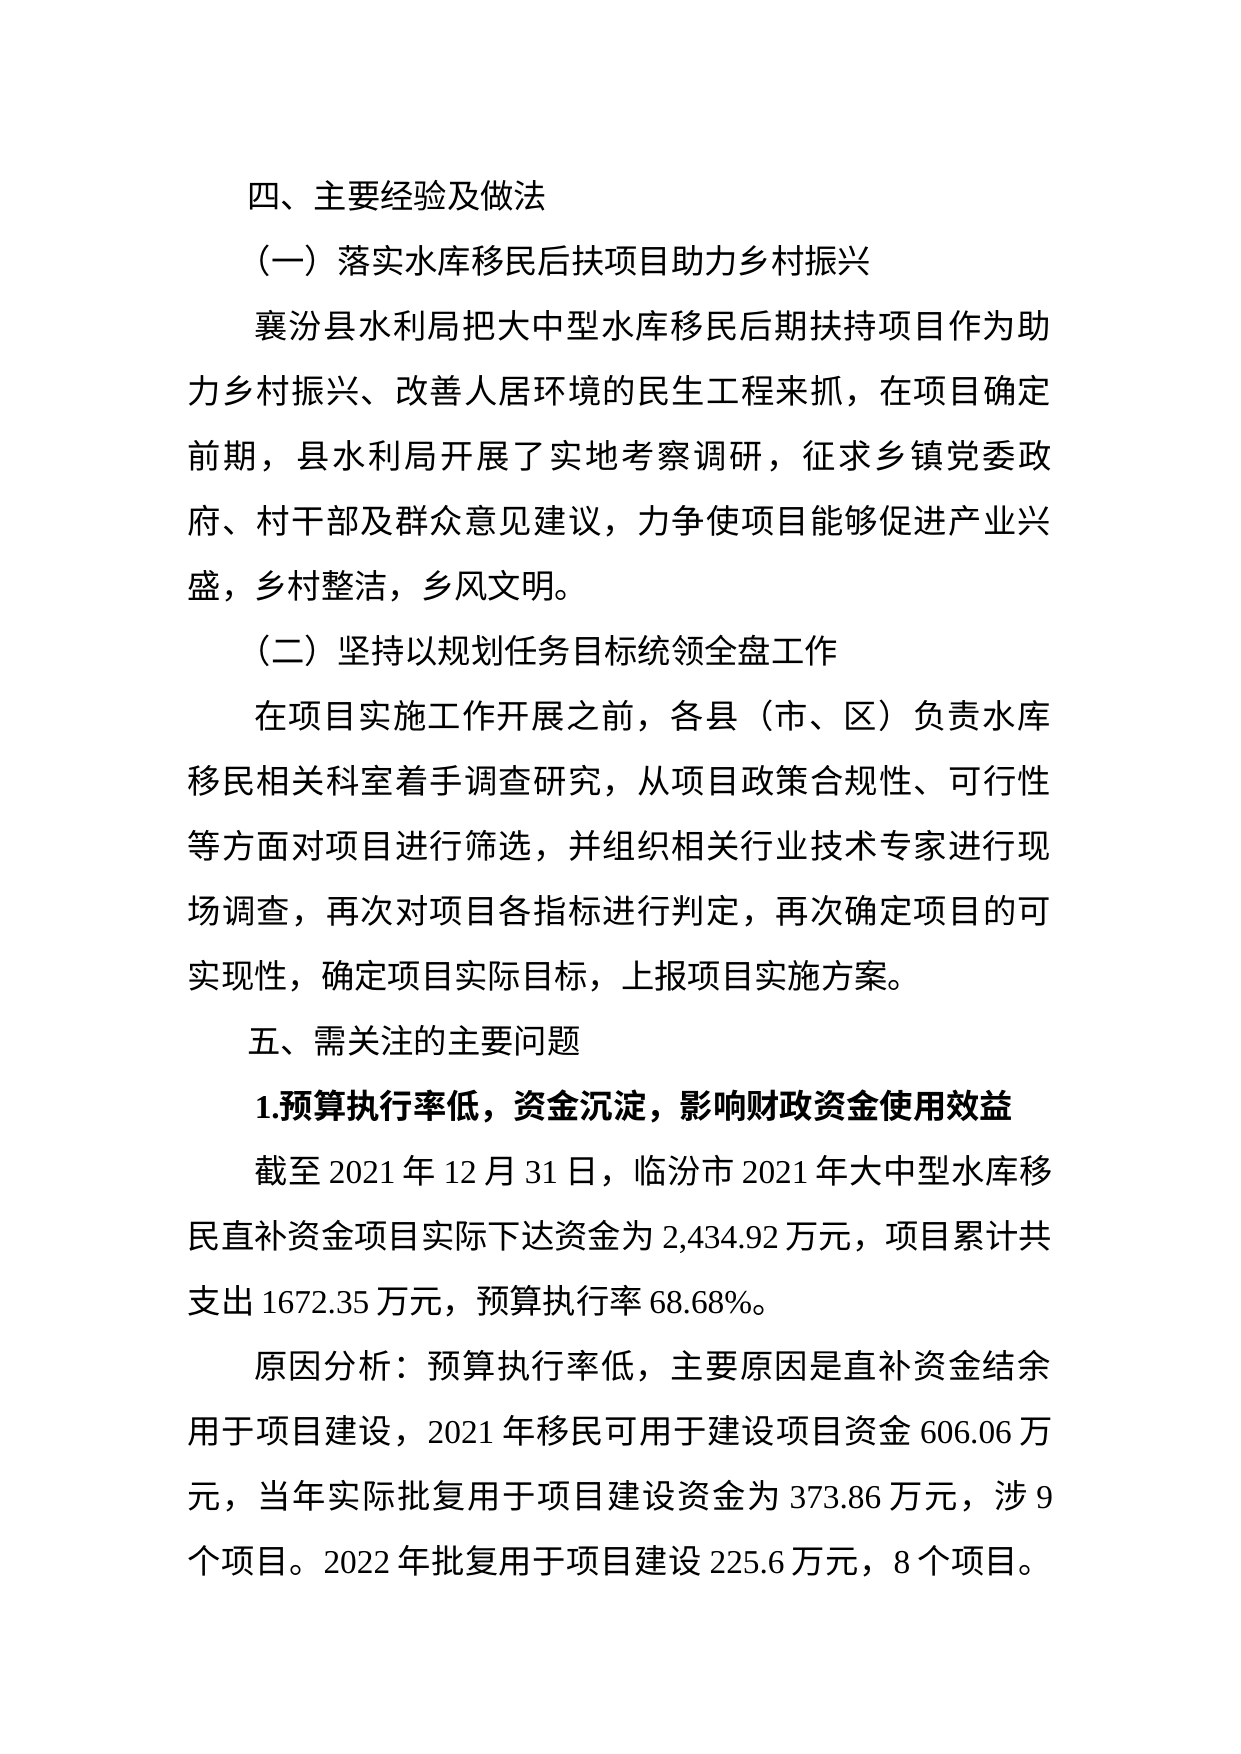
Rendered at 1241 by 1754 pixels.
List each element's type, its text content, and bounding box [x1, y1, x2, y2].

text （二）坚持以规划任务目标统领全盘工作 [187, 617, 1053, 682]
text 1.预算执行率低，资金沉淀，影响财政资金使用效益 [187, 1072, 1053, 1137]
text 襄汾县水利局把大中型水库移民后期扶持项目作为助力乡村振兴、改善人居环境的民生工程来抓，在项目确定前期，县水利局开展了实地考察调研，征求乡镇党委政府、村干部及群众意见建议，力争使项目能够促进产业兴盛，乡村整洁，乡风文明。 [187, 292, 1053, 617]
text 截至2021年12月31日，临汾市2021年大中型水库移民直补资金项目实际下达资金为2,434.92万元，项目累计共支出1672.35万元，预算执行率68.68%。 [187, 1137, 1053, 1332]
text （一）落实水库移民后扶项目助力乡村振兴 [187, 227, 1053, 292]
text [187, 1332, 1053, 1592]
text 四、主要经验及做法 [187, 162, 1053, 227]
text 五、需关注的主要问题 [187, 1007, 1053, 1072]
text 在项目实施工作开展之前，各县（市、区）负责水库移民相关科室着手调查研究，从项目政策合规性、可行性等方面对项目进行筛选，并组织相关行业技术专家进行现场调查，再次对项目各指标进行判定，再次确定项目的可实现性，确定项目实际目标，上报项目实施方案。 [187, 682, 1053, 1007]
